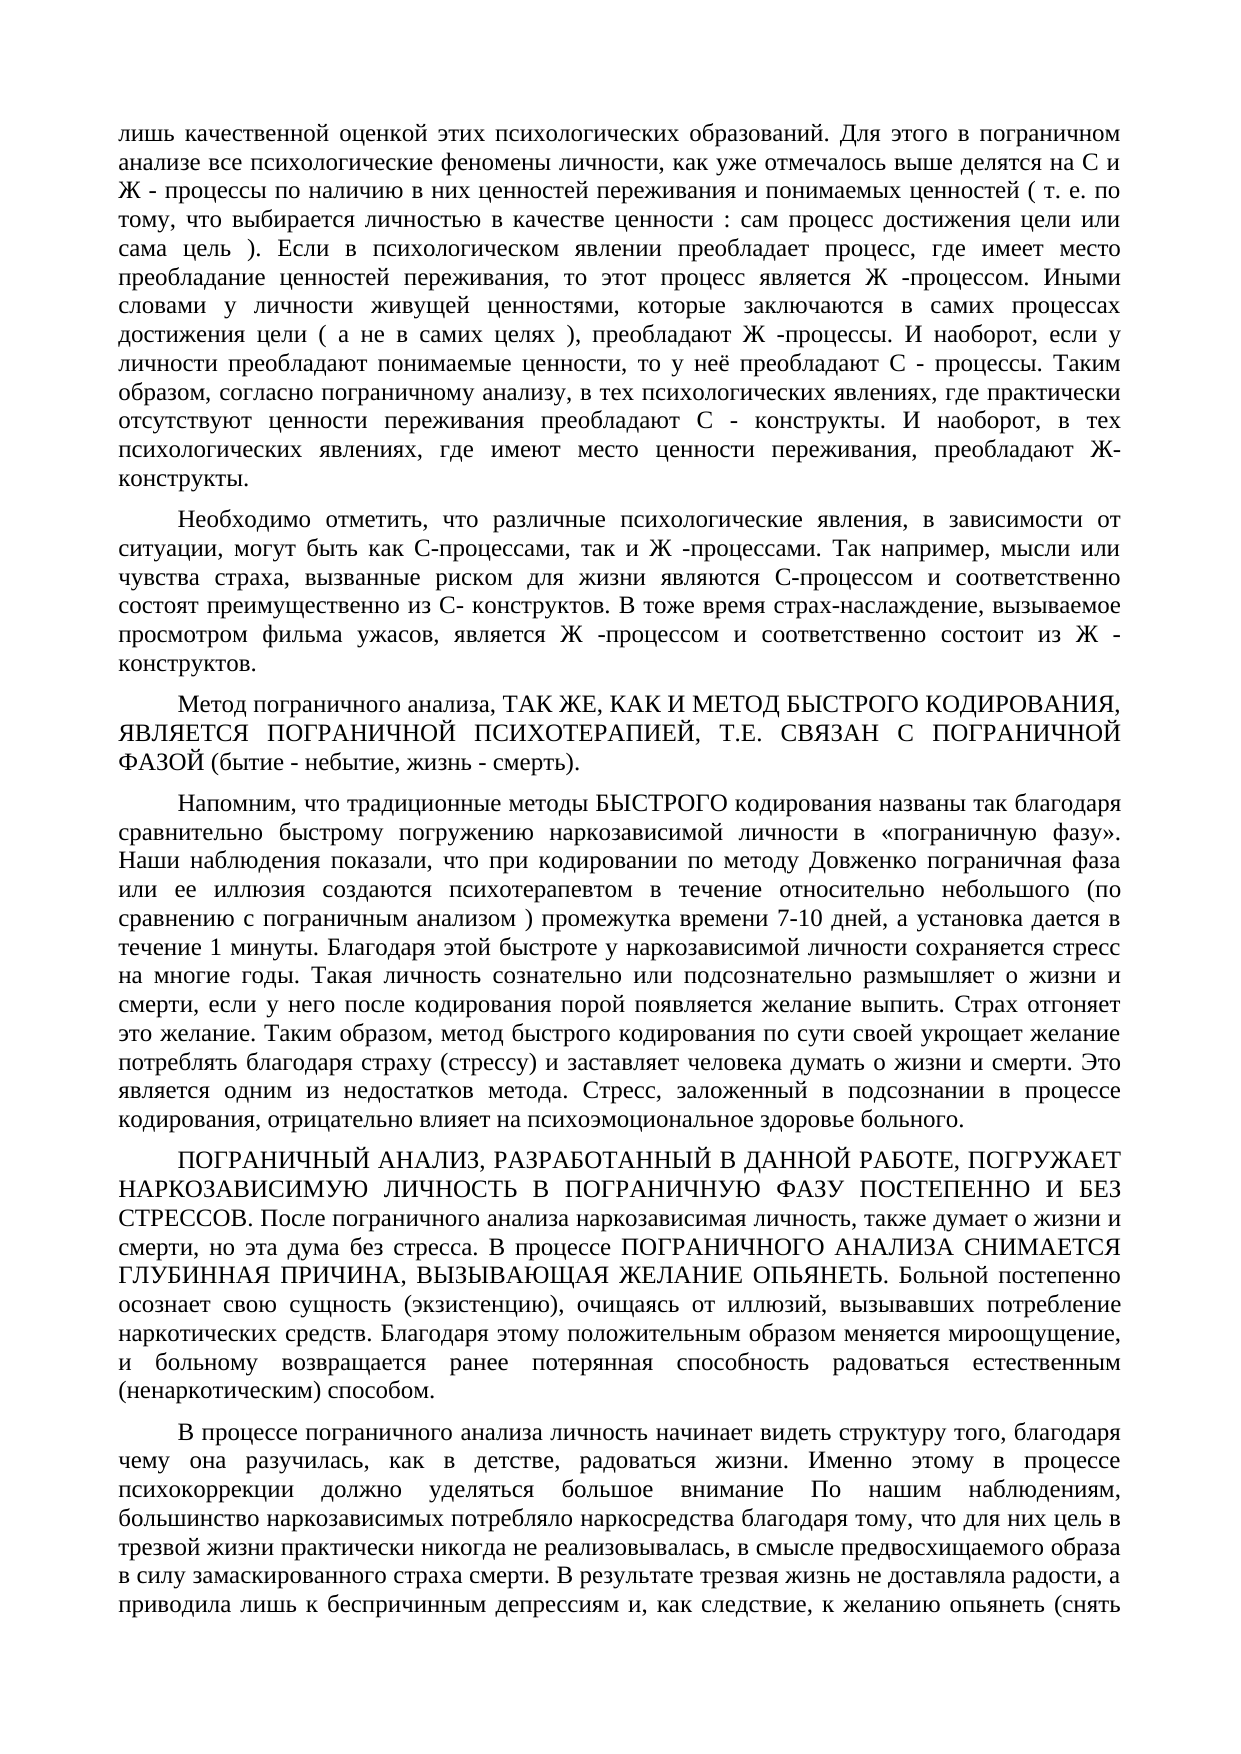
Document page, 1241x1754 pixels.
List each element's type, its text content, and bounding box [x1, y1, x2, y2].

text Напомним, что традиционные методы БЫСТРОГО кодирования названы так благодаря сравнительно быстрому погружению наркозависимой личности в «пограничную фазу». Наши наблюдения показали, что при кодировании по методу Довженко пограничная фаза или ее иллюзия создаются психотерапевтом в течение относительно небольшого (по сравнению с пограничным анализом ) промежутка времени 7-10 дней, а установка дается в течение 1 минуты. Благодаря этой быстроте у наркозависимой личности сохраняется стресс на многие годы. Такая личность сознательно или подсознательно размышляет о жизни и смерти, если у него после кодирования порой появляется желание выпить. Страх отгоняет это желание. Таким образом, метод быстрого кодирования по сути своей укрощает желание потреблять благодаря страху (стрессу) и заставляет человека думать о жизни и смерти. Это является одним из недостатков метода. Стресс, заложенный в подсознании в процессе кодирования, отрицательно влияет на психоэмоциональное здоровье больного. [118, 788, 1122, 1133]
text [118, 1417, 1122, 1618]
text Метод пограничного анализа, ТАК ЖЕ, КАК И МЕТОД БЫСТРОГО КОДИРОВАНИЯ, ЯВЛЯЕТСЯ ПОГРАНИЧНОЙ ПСИХОТЕРАПИЕЙ, Т.Е. СВЯЗАН С ПОГРАНИЧНОЙ ФАЗОЙ (бытие - небытие, жизнь - смерть). [118, 689, 1122, 776]
text Необходимо отметить, что различные психологические явления, в зависимости от ситуации, могут быть как С-процессами, так и Ж -процессами. Так например, мысли или чувства страха, вызванные риском для жизни являются С-процессом и соответственно состоят преимущественно из С- конструктов. В тоже время страх-наслаждение, вызываемое просмотром фильма ужасов, является Ж -процессом и соответственно состоит из Ж - конструктов. [118, 504, 1122, 677]
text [118, 118, 1122, 492]
text ПОГРАНИЧНЫЙ АНАЛИЗ, РАЗРАБОТАННЫЙ В ДАННОЙ РАБОТЕ, ПОГРУЖАЕТ НАРКОЗАВИСИМУЮ ЛИЧНОСТЬ В ПОГРАНИЧНУЮ ФАЗУ ПОСТЕПЕННО И БЕЗ СТРЕССОВ. После пограничного анализа наркозависимая личность, также думает о жизни и смерти, но эта дума без стресса. В процессе ПОГРАНИЧНОГО АНАЛИЗА СНИМАЕТСЯ ГЛУБИННАЯ ПРИЧИНА, ВЫЗЫВАЮЩАЯ ЖЕЛАНИЕ ОПЬЯНЕТЬ. Больной постепенно осознает свою сущность (экзистенцию), очищаясь от иллюзий, вызывавших потребление наркотических средств. Благодаря этому положительным образом меняется мироощущение, и больному возвращается ранее потерянная способность радоваться естественным (ненаркотическим) способом. [118, 1146, 1122, 1404]
